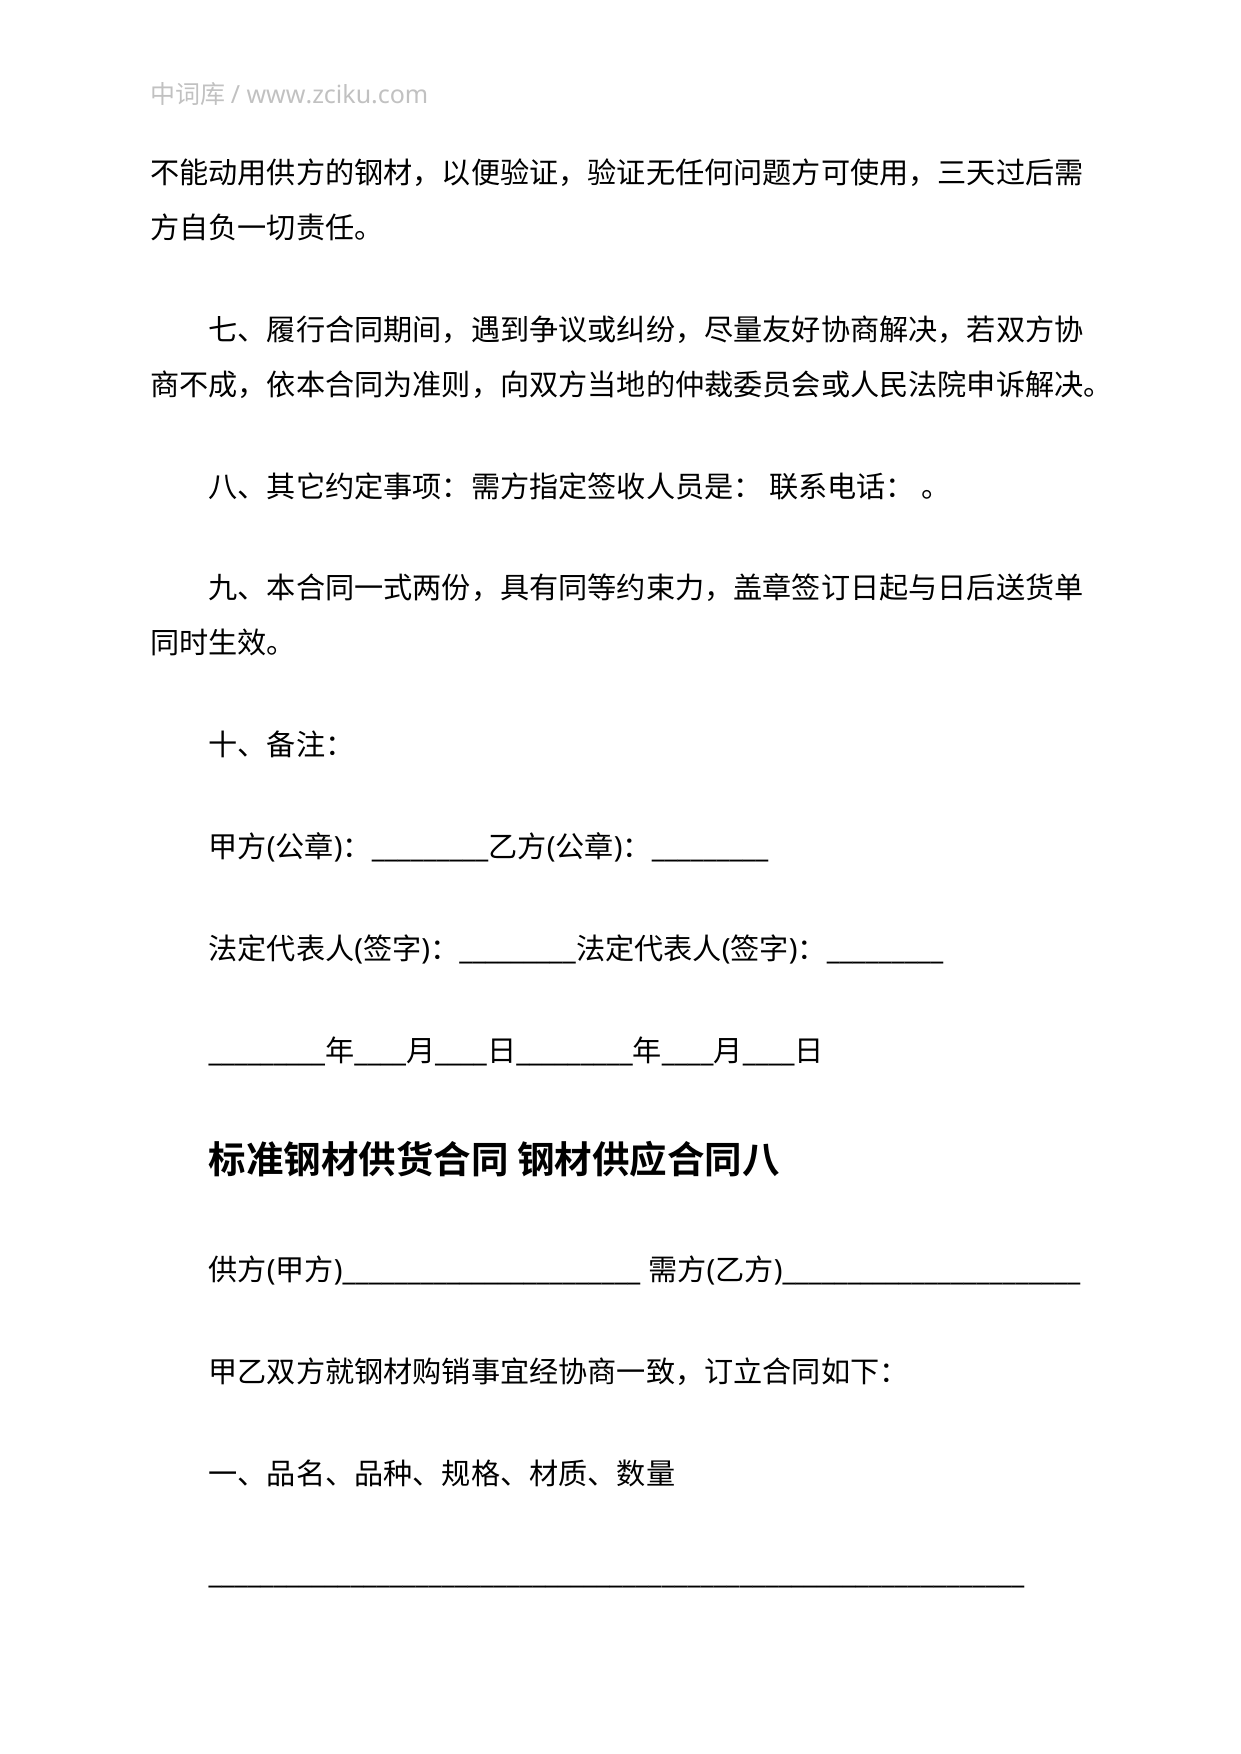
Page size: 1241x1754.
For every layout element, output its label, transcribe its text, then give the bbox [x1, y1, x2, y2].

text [150, 150, 1090, 247]
text 甲方(公章)：_________乙方(公章)：_________ [150, 823, 1090, 866]
text 八、其它约定事项：需方指定签收人员是： 联系电话： 。 [150, 463, 1090, 506]
text 供方(甲方)_______________________ 需方(乙方)_______________________ [150, 1247, 1090, 1289]
text _________年____月____日_________年____月____日 [150, 1027, 1090, 1070]
text 九、本合同一式两份，具有同等约束力，盖章签订日起与日后送货单同时生效。 [150, 565, 1090, 662]
text 一、品名、品种、规格、材质、数量 [150, 1451, 1090, 1493]
text 标准钢材供货合同 钢材供应合同八 [150, 1129, 1090, 1184]
text 十、备注： [150, 722, 1090, 764]
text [150, 1552, 1090, 1592]
text 七、履行合同期间，遇到争议或纠纷，尽量友好协商解决，若双方协商不成，依本合同为准则，向双方当地的仲裁委员会或人民法院申诉解决。 [150, 307, 1090, 404]
text 甲乙双方就钢材购销事宜经协商一致，订立合同如下： [150, 1349, 1090, 1391]
text 法定代表人(签字)：_________法定代表人(签字)：_________ [150, 926, 1090, 968]
